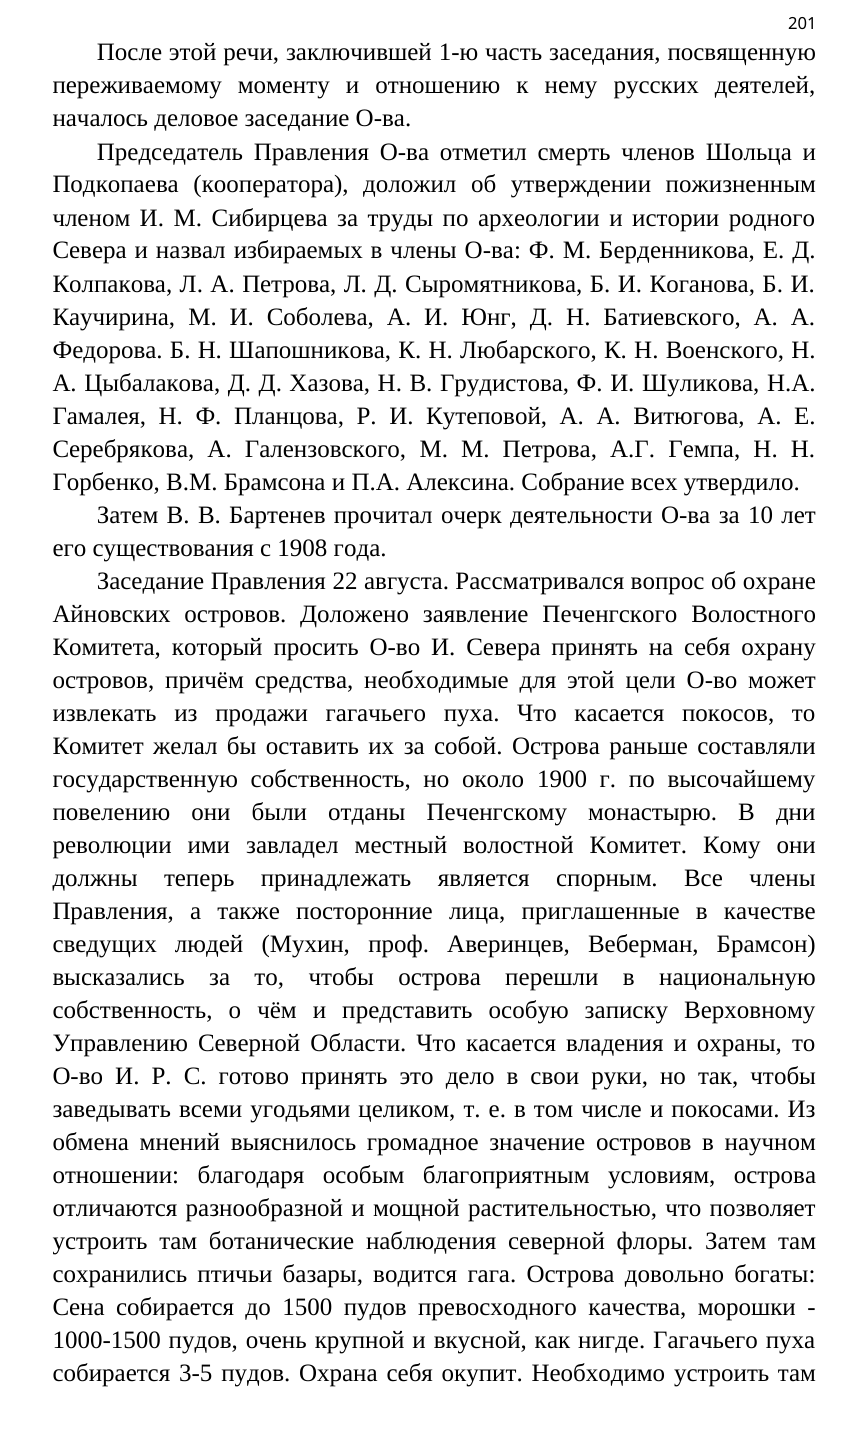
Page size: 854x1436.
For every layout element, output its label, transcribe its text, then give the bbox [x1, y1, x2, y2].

text Председатель Правления О-ва отметил смерть членов Шольца и Подкопаева (кооператора), доложил об утверждении пожизненным членом И. М. Сибирцева за труды по археологии и истории родного Севера и назвал избираемых в члены О-ва: Ф. М. Берденникова, Е. Д. Колпакова, Л. А. Петрова, Л. Д. Сыромятникова, Б. И. Коганова, Б. И. Каучирина, М. И. Соболева, А. И. Юнг, Д. Н. Батиевского, А. А. Федорова. Б. Н. Шапошникова, К. Н. Любарского, К. Н. Военского, Н. А. Цыбалакова, Д. Д. Хазова, Н. В. Грудистова, Ф. И. Шуликова, Н.А. Гамалея, Н. Ф. Планцова, Р. И. Кутеповой, А. А. Витюгова, А. Е. Серебрякова, А. Галензовского, М. М. Петрова, А.Г. Гемпа, Н. Н. Горбенко, В.М. Брамсона и П.А. Алексина. Собрание всех утвердило. [52, 137, 816, 496]
text Затем В. В. Бартенев прочитал очерк деятельности О-ва за 10 лет его существования с 1908 года. [52, 500, 816, 562]
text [52, 566, 816, 1387]
text После этой речи, заключившей 1-ю часть заседания, посвященную переживаемому моменту и отношению к нему русских деятелей, началось деловое заседание О-ва. [52, 37, 816, 132]
